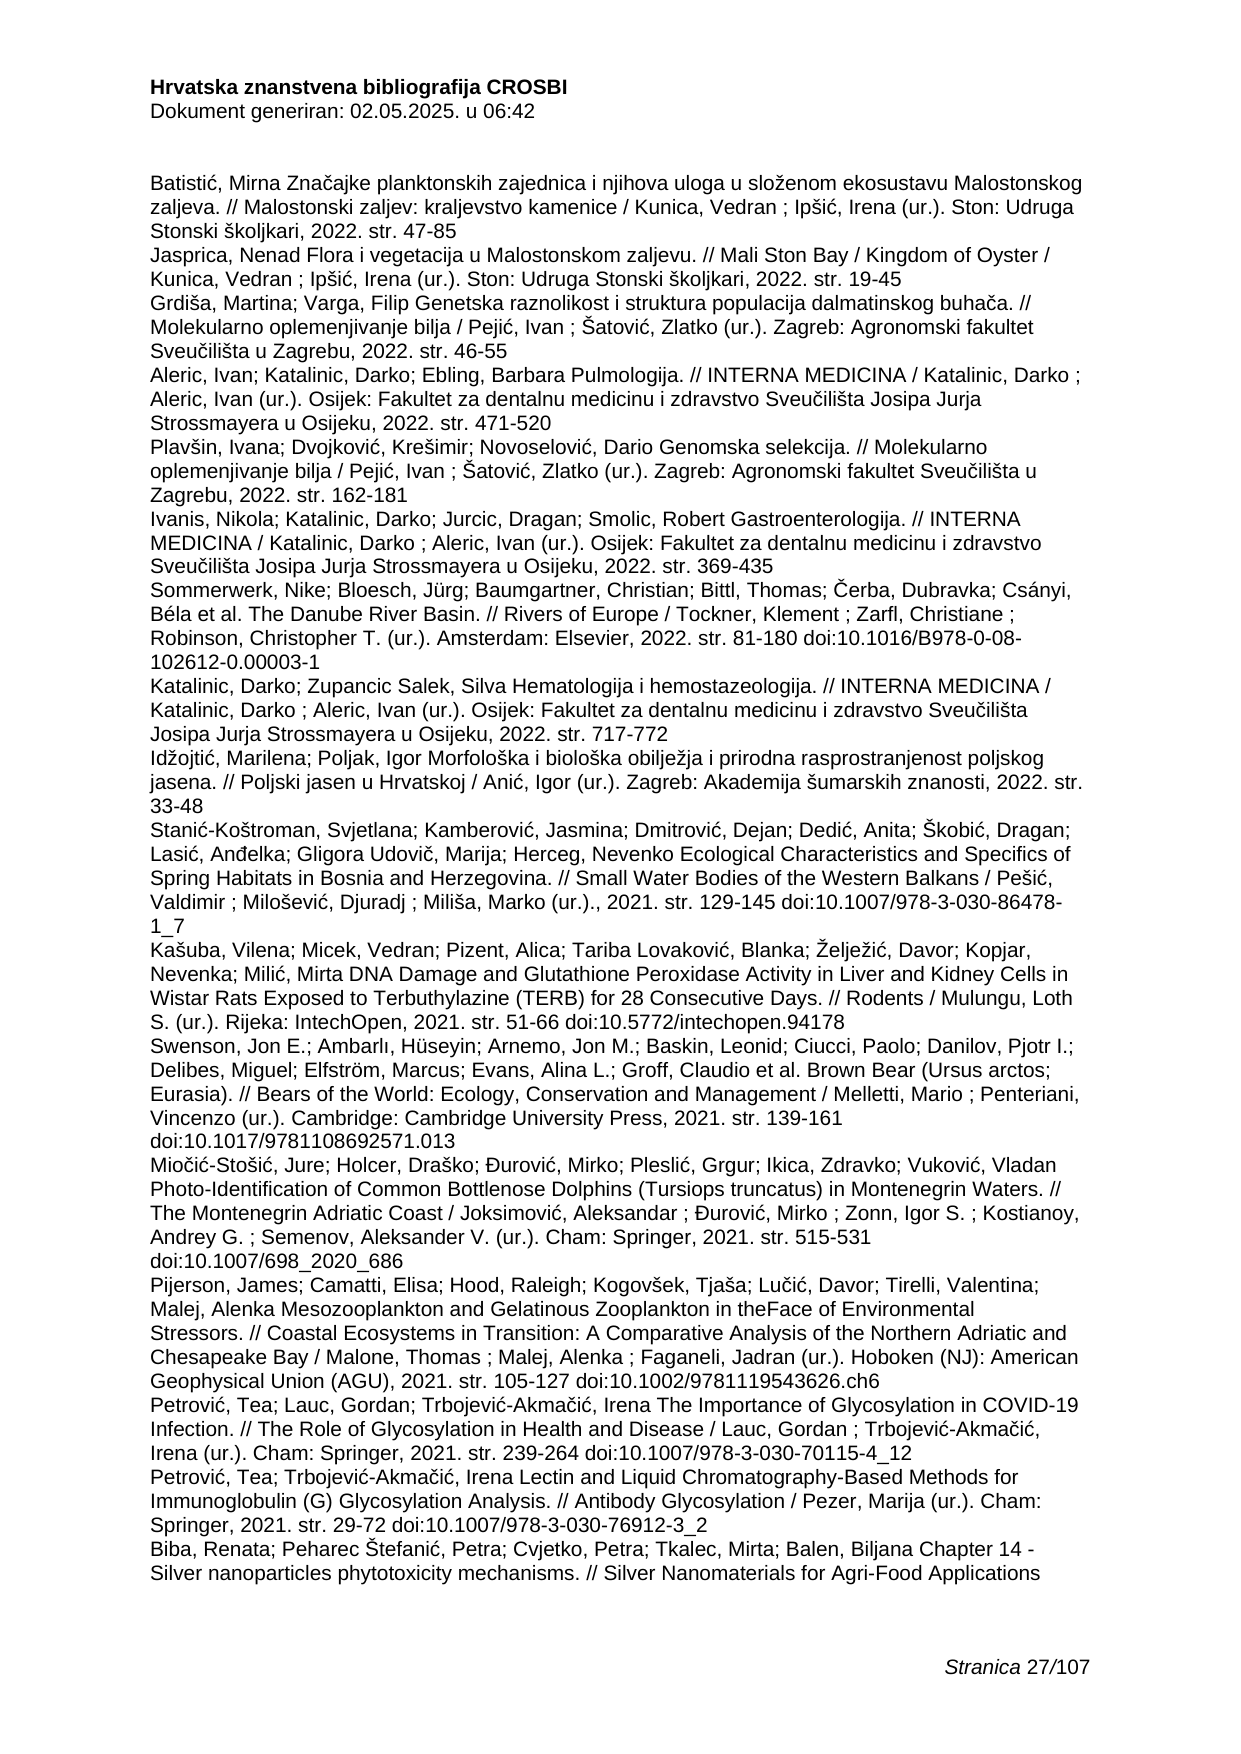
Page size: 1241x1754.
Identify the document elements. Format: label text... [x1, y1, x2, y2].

text Sommerwerk, Nike; Bloesch, Jürg; Baumgartner, Christian; Bittl, Thomas; Čerba, Dubravka; Csányi, Béla et al. [150, 578, 1090, 674]
text Idžojtić, Marilena; Poljak, Igor [150, 746, 1090, 818]
text Aleric, Ivan; Katalinic, Darko; Ebling, Barbara [150, 363, 1090, 434]
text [150, 1537, 1090, 1584]
text Miočić-Stošić, Jure; Holcer, Draško; Đurović, Mirko; Pleslić, Grgur; Ikica, Zdravko; Vuković, Vladan [150, 1153, 1090, 1273]
text Katalinic, Darko; Zupancic Salek, Silva [150, 674, 1090, 746]
text Batistić, Mirna [150, 171, 1090, 243]
text Plavšin, Ivana; Dvojković, Krešimir; Novoselović, Dario [150, 434, 1090, 506]
text Kašuba, Vilena; Micek, Vedran; Pizent, Alica; Tariba Lovaković, Blanka; Želježić, Davor; Kopjar, Nevenka; Milić, Mirta [150, 938, 1090, 1033]
text Ivanis, Nikola; Katalinic, Darko; Jurcic, Dragan; Smolic, Robert [150, 506, 1090, 578]
text Stanić-Koštroman, Svjetlana; Kamberović, Jasmina; Dmitrović, Dejan; Dedić, Anita; Škobić, Dragan; Lasić, Anđelka; Gligora Udovič, Marija; Herceg, Nevenko [150, 818, 1090, 938]
text Grdiša, Martina; Varga, Filip [150, 291, 1090, 363]
text Petrović, Tea; Lauc, Gordan; Trbojević-Akmačić, Irena [150, 1393, 1090, 1465]
text Jasprica, Nenad [150, 243, 1090, 291]
text Swenson, Jon E.; Ambarlı, Hüseyin; Arnemo, Jon M.; Baskin, Leonid; Ciucci, Paolo; Danilov, Pjotr I.; Delibes, Miguel; Elfström, Marcus; Evans, Alina L.; Groff, Claudio et al. [150, 1033, 1090, 1153]
text Pijerson, James; Camatti, Elisa; Hood, Raleigh; Kogovšek, Tjaša; Lučić, Davor; Tirelli, Valentina; Malej, Alenka [150, 1273, 1090, 1393]
text Petrović, Tea; Trbojević-Akmačić, Irena [150, 1465, 1090, 1537]
